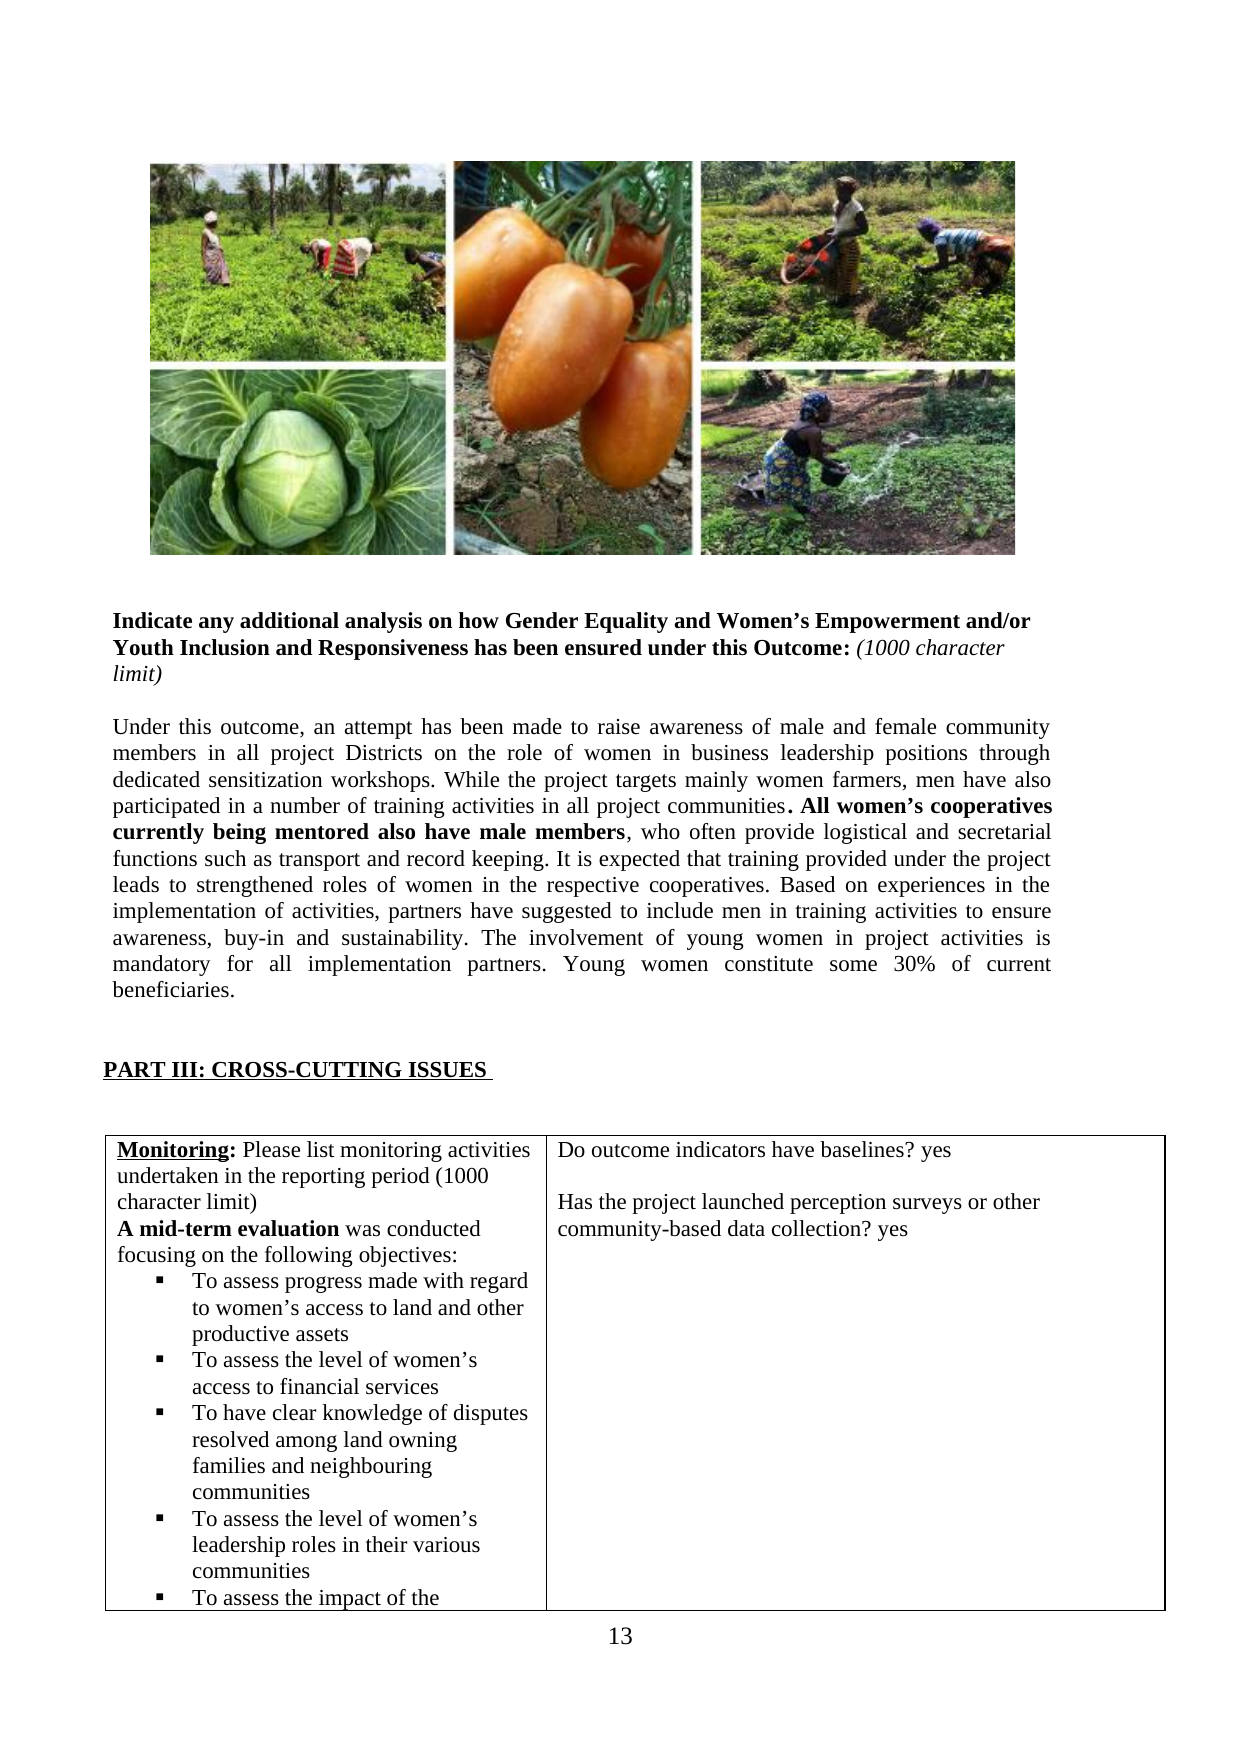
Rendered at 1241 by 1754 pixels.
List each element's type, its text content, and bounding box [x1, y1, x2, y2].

picture [150, 161, 1016, 555]
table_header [106, 1136, 546, 1610]
text PART III: CROSS-CUTTING ISSUES [103, 1056, 1053, 1082]
text Under this outcome, an attempt has been made to raise awareness of male and female community members in all project Districts on the role of women in business leadership positions through dedicated sensitization workshops. While the project targets mainly women farmers, men have also participated in a number of training activities in all project communities. All women’s cooperatives currently being mentored also have male members, who often provide logistical and secretarial functions such as transport and record keeping. It is expected that training provided under the project leads to strengthened roles of women in the respective cooperatives. Based on experiences in the implementation of activities, partners have suggested to include men in training activities to ensure awareness, buy-in and sustainability. The involvement of young women in project activities is mandatory for all implementation partners. Young women constitute some 30% of current beneficiaries. [112, 713, 1053, 1003]
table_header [547, 1136, 1164, 1610]
text Indicate any additional analysis on how Gender Equality and Women’s Empowerment and/or Youth Inclusion and Responsiveness has been ensured under this Outcome: (1000 character limit) [112, 608, 1053, 687]
